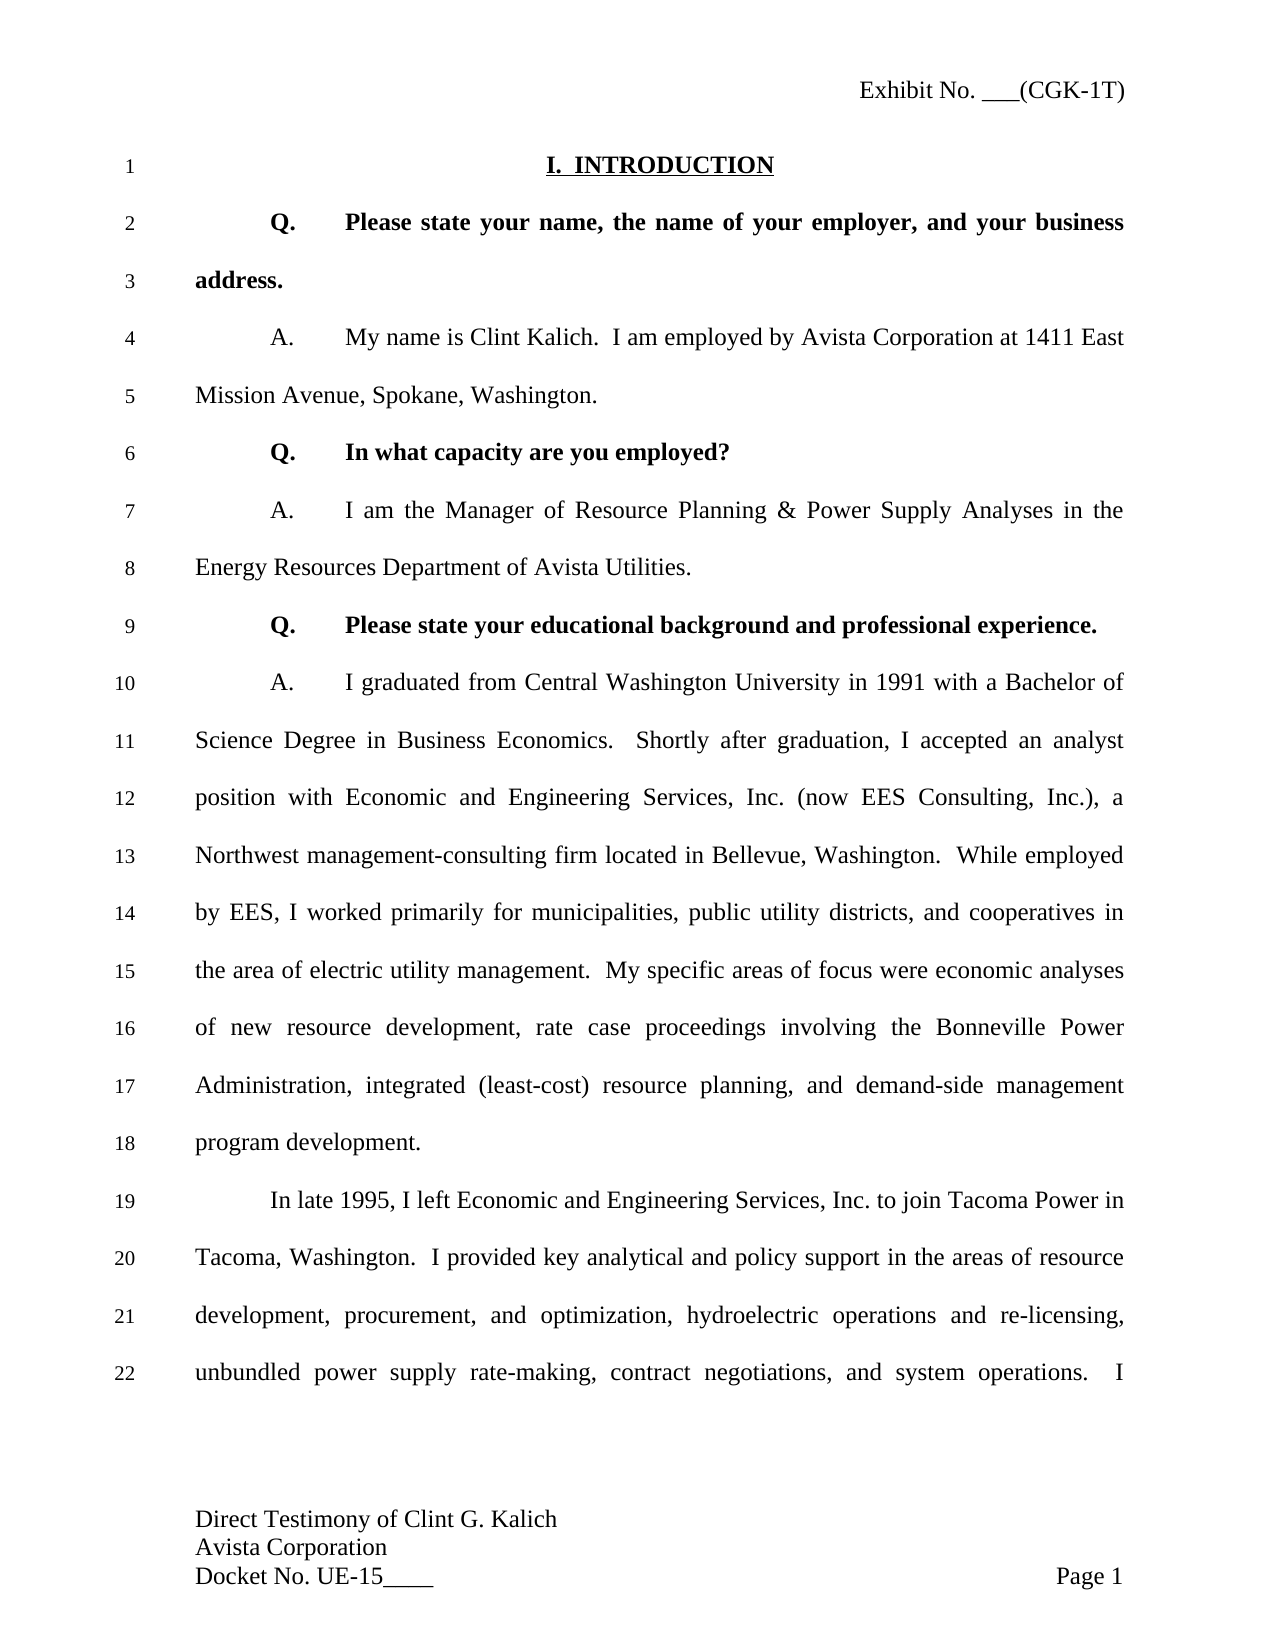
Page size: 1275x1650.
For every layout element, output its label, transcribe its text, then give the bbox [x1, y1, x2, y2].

text A. My name is Clint Kalich. I am employed by Avista Corporation at 1411 East Mission Avenue, Spokane, Washington. [195, 322, 1125, 409]
text I. INTRODUCTION [195, 150, 1125, 179]
text Q. Please state your educational background and professional experience. [195, 610, 1125, 639]
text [195, 1185, 1125, 1386]
text A. I graduated from Central Washington University in 1991 with a Bachelor of Science Degree in Business Economics. Shortly after graduation, I accepted an analyst position with Economic and Engineering Services, Inc. (now EES Consulting, Inc.), a Northwest management-consulting firm located in Bellevue, Washington. While employed by EES, I worked primarily for municipalities, public utility districts, and cooperatives in the area of electric utility management. My specific areas of focus were economic analyses of new resource development, rate case proceedings involving the Bonneville Power Administration, integrated (least-cost) resource planning, and demand-side management program development. [195, 667, 1125, 1156]
text Q. In what capacity are you employed? [195, 437, 1125, 466]
text A. I am the Manager of Resource Planning & Power Supply Analyses in the Energy Resources Department of Avista Utilities. [195, 495, 1125, 581]
text Q. Please state your name, the name of your employer, and your business address. [195, 207, 1125, 294]
